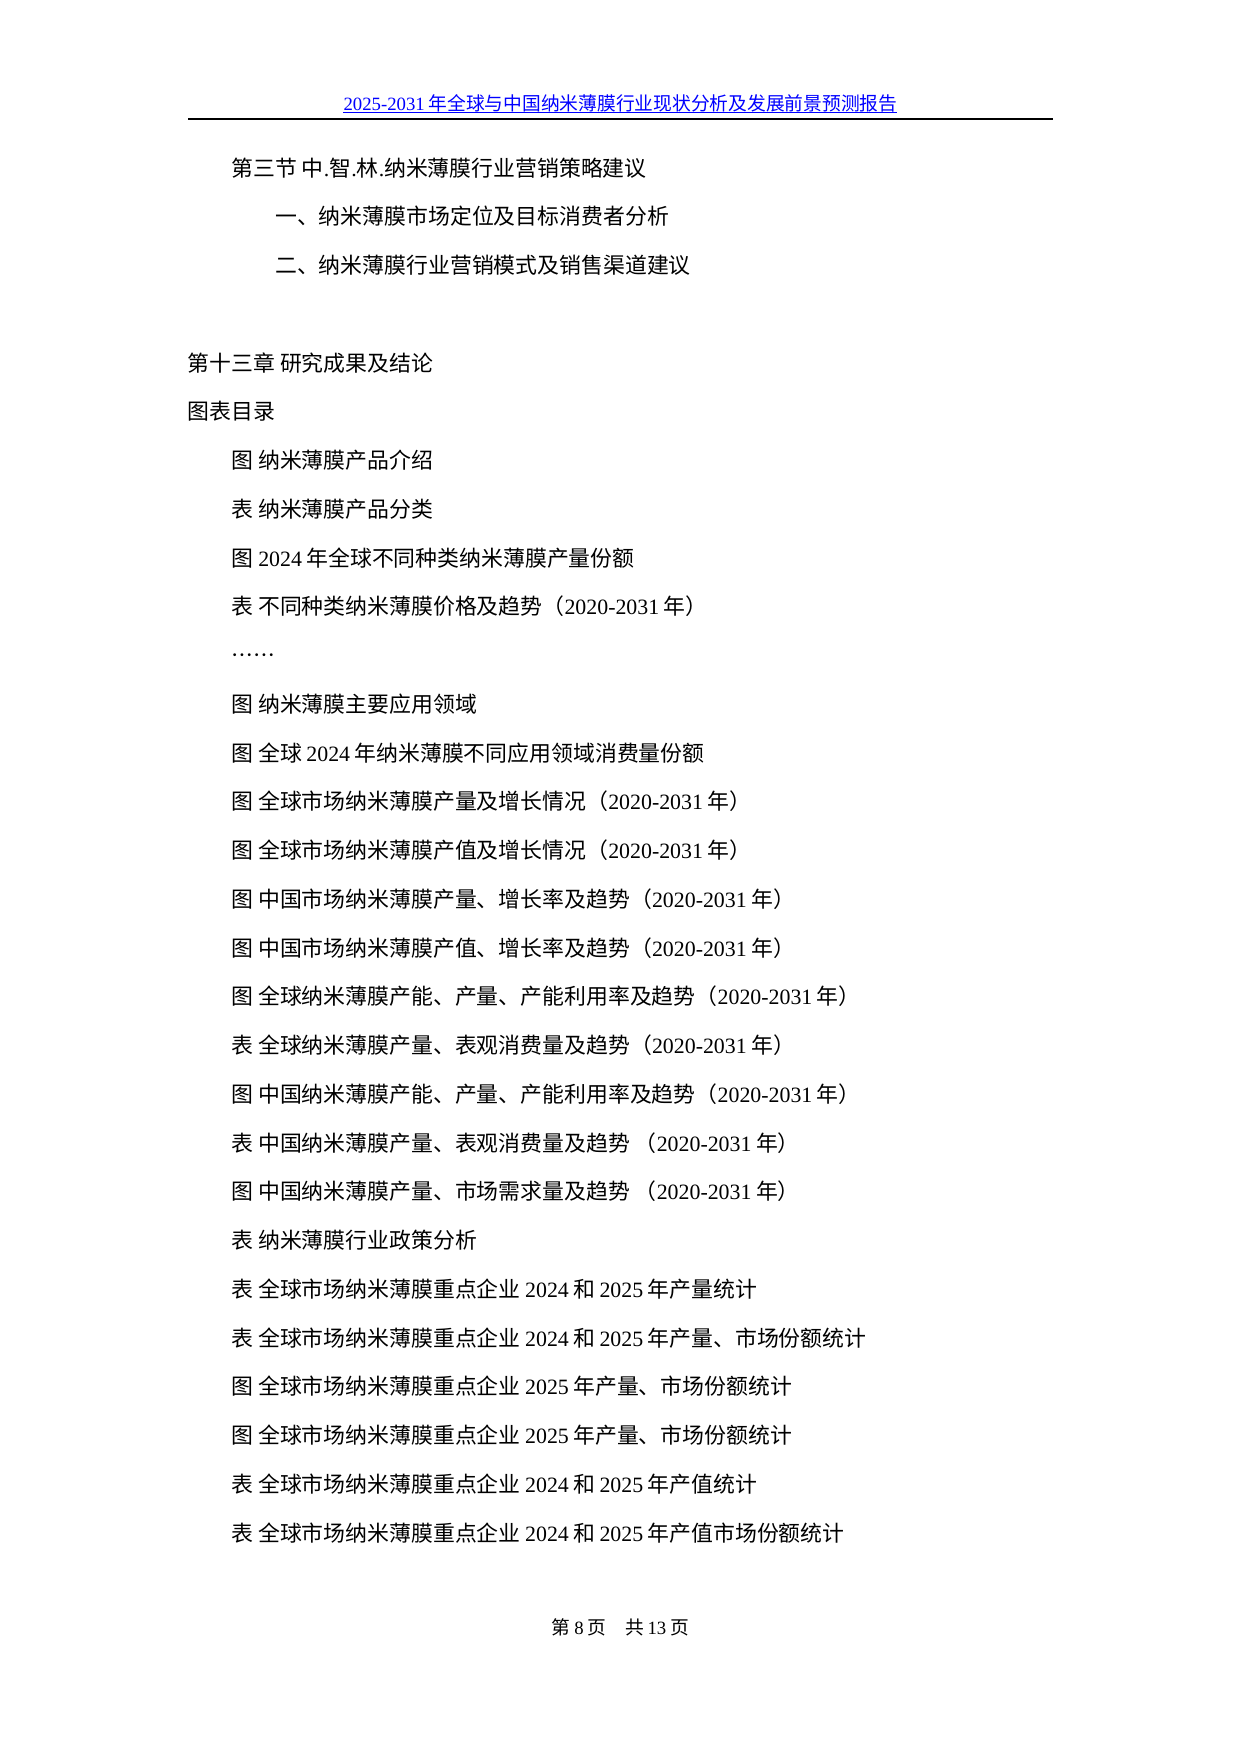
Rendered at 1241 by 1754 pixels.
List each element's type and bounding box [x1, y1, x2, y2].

text [187, 150, 1053, 1548]
